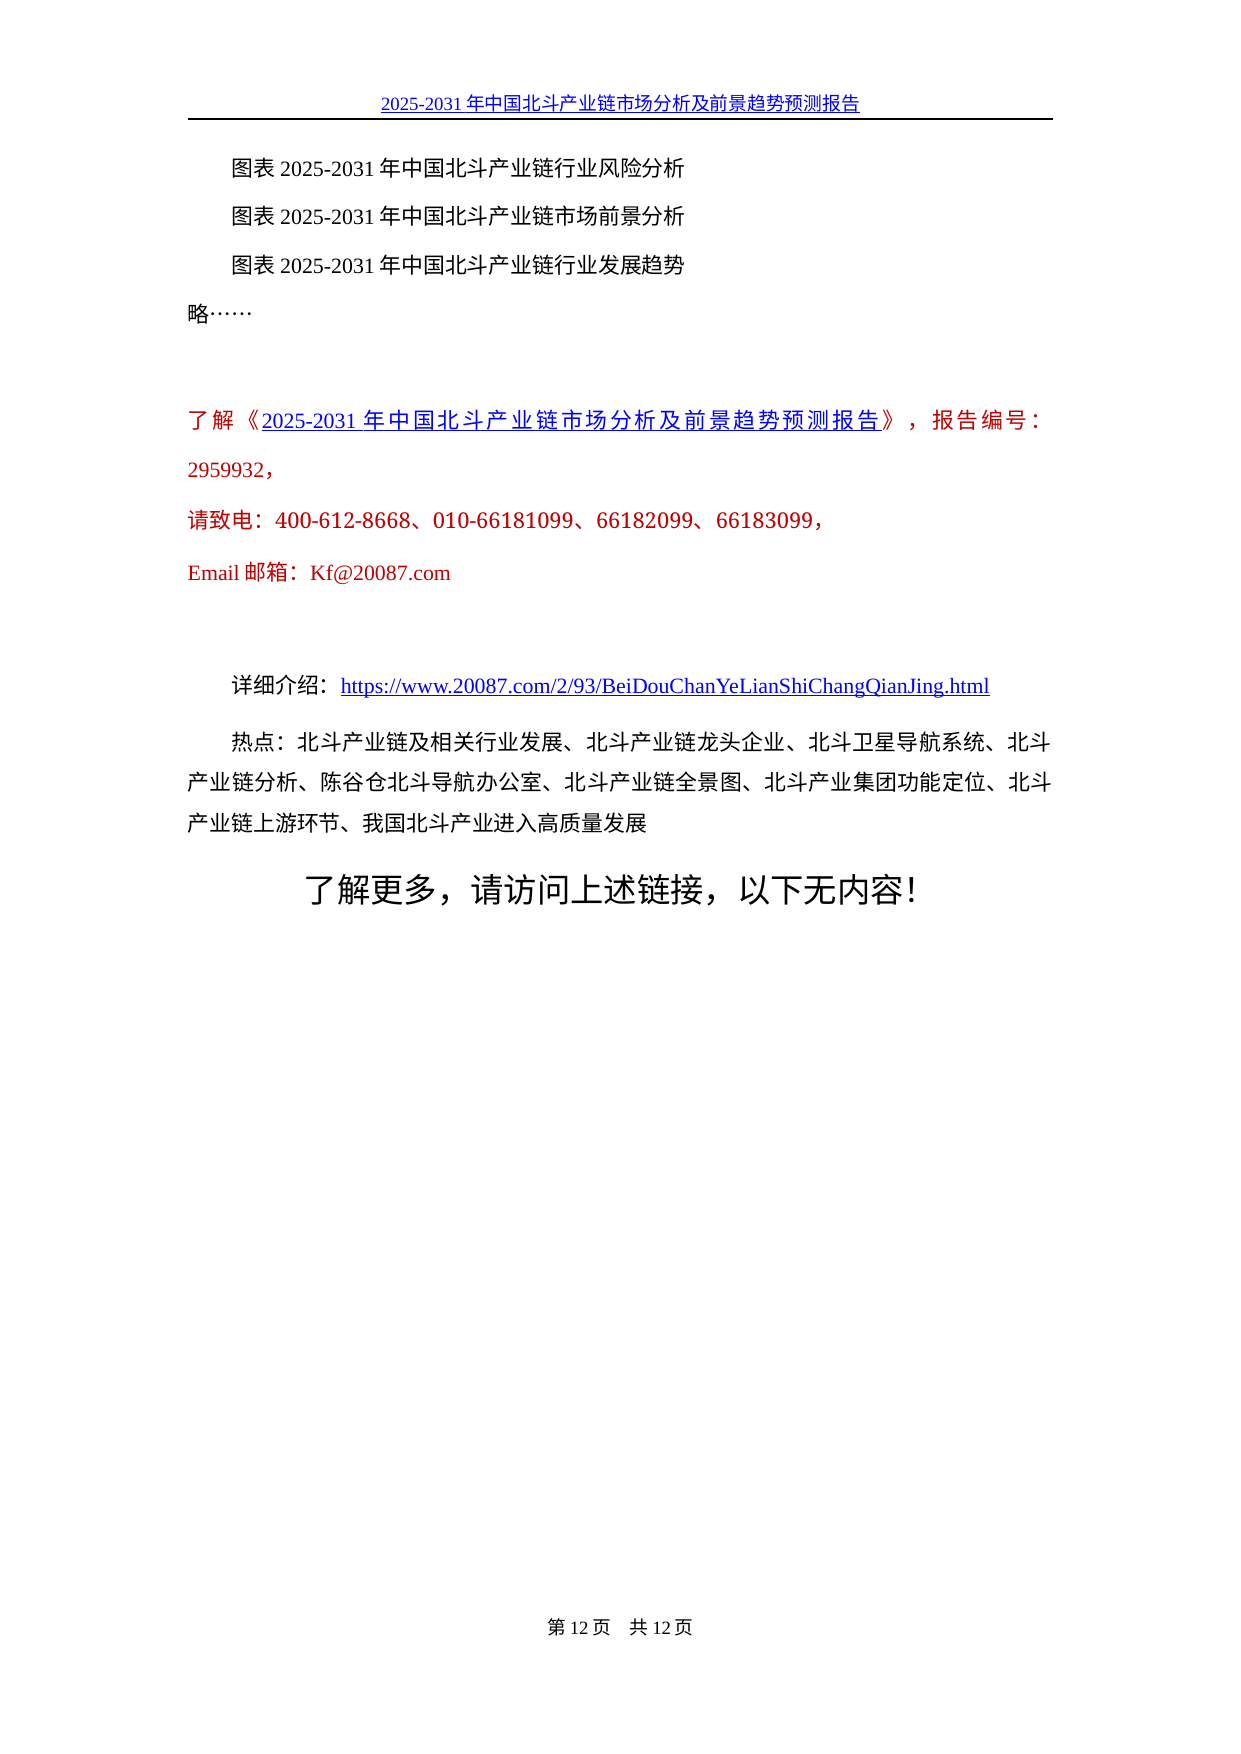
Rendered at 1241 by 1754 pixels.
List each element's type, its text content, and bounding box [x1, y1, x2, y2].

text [187, 150, 1053, 329]
text 请致电：400-612-8668、010-66181099、66182099、66183099， [187, 503, 1053, 536]
text 了解《2025-2031年中国北斗产业链市场分析及前景趋势预测报告》，报告编号：2959932， [187, 403, 1053, 484]
text 热点：北斗产业链及相关行业发展、北斗产业链龙头企业、北斗卫星导航系统、北斗产业链分析、陈谷仓北斗导航办公室、北斗产业链全景图、北斗产业集团功能定位、北斗产业链上游环节、我国北斗产业进入高质量发展 [187, 724, 1053, 838]
text Email邮箱：Kf@20087.com [187, 555, 1053, 587]
text 详细介绍：https://www.20087.com/2/93/BeiDouChanYeLianShiChangQianJing.html [187, 668, 1053, 700]
title 了解更多，请访问上述链接，以下无内容！ [187, 856, 1053, 921]
